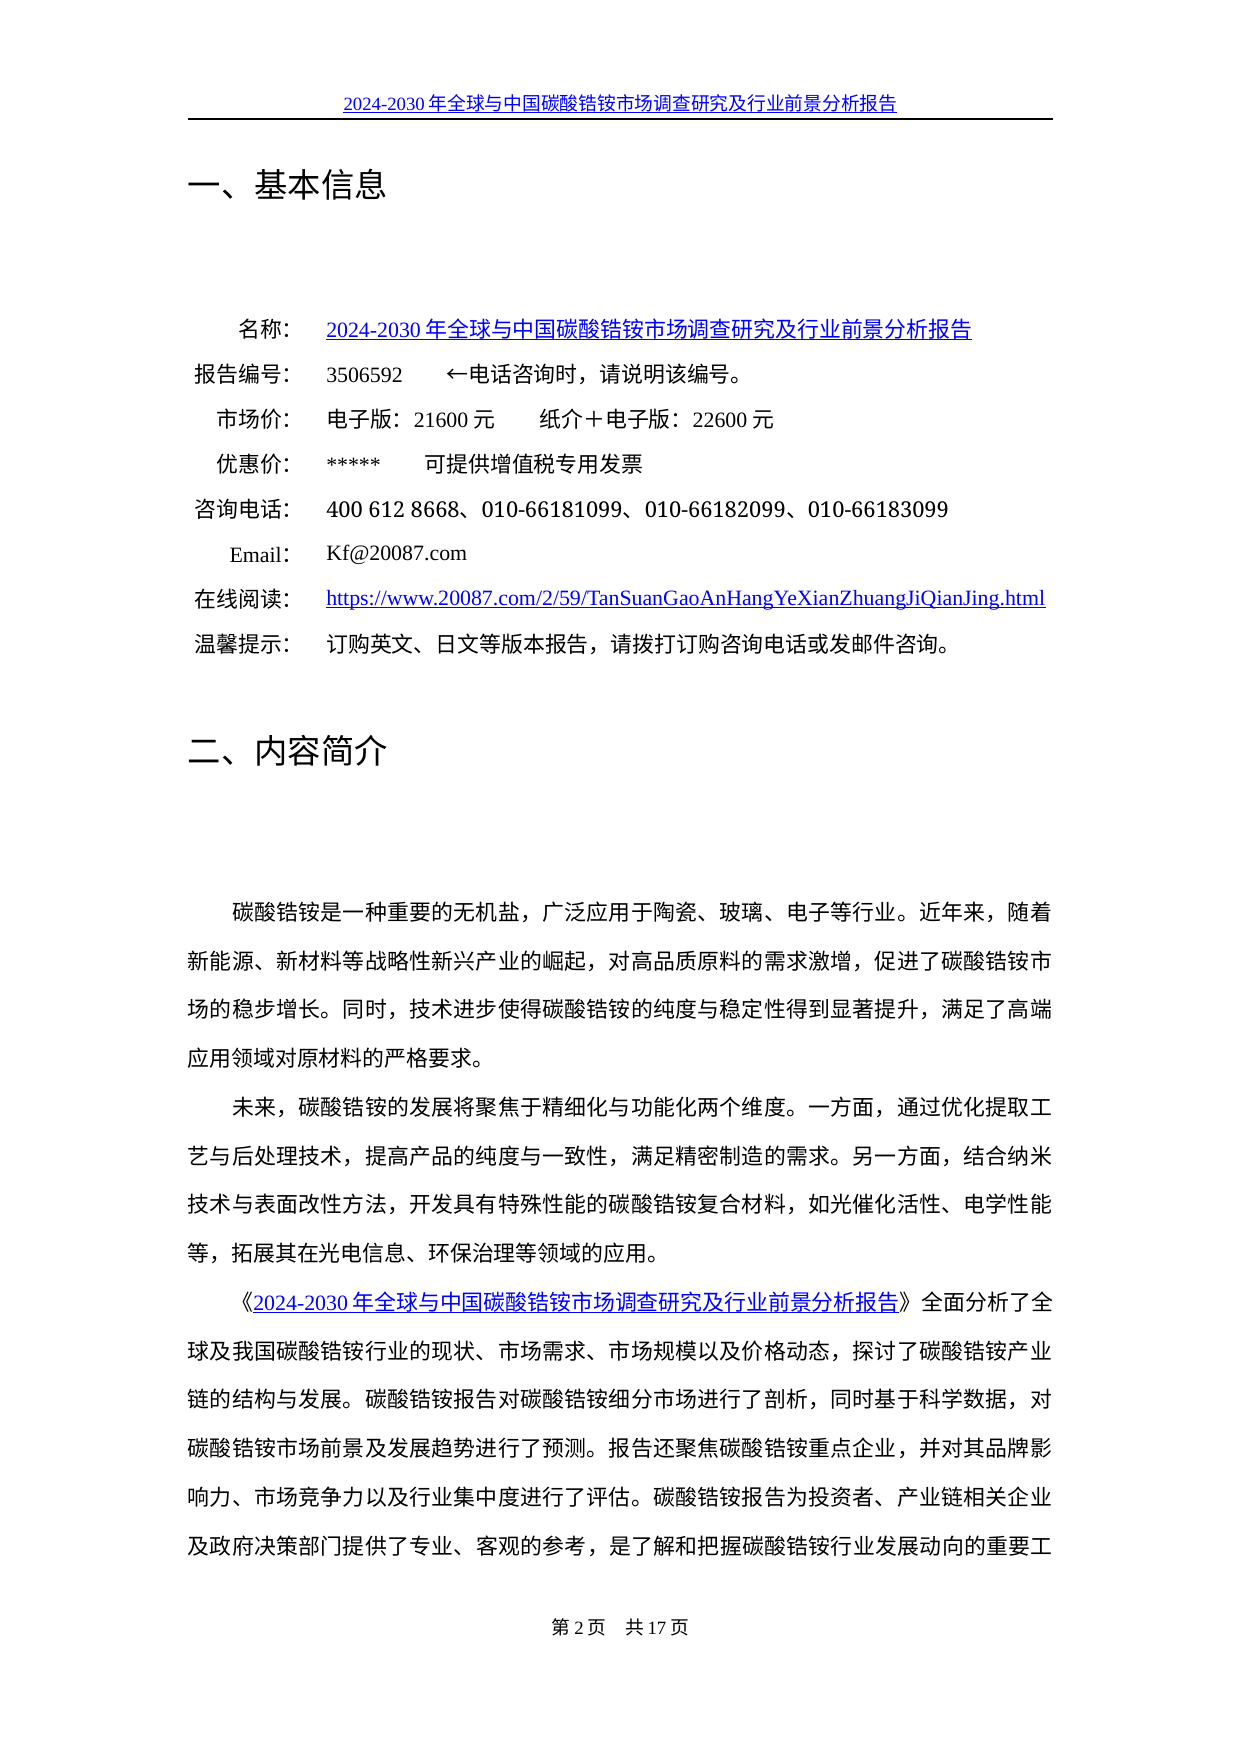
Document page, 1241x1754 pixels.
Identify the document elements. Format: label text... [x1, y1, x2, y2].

table_cell 优惠价： [167, 447, 315, 492]
table_cell 电子版：21600 元 纸介＋电子版：22600 元 [315, 402, 1073, 447]
table_cell 3506592 ←电话咨询时，请说明该编号。 [315, 357, 1073, 402]
table_cell 市场价： [167, 402, 315, 447]
table_cell 咨询电话： [167, 492, 315, 537]
table_cell 在线阅读： [167, 582, 315, 627]
title 一、基本信息 [187, 150, 1053, 215]
table_cell Email： [167, 537, 315, 582]
table_cell 400 612 8668、010-66181099、010-66182099、010-66183099 [315, 492, 1073, 537]
table_cell 温馨提示： [167, 627, 315, 672]
title 二、内容简介 [187, 717, 1053, 782]
table_cell 报告编号： [167, 357, 315, 402]
table_header 名称： [167, 312, 315, 357]
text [187, 894, 1053, 1561]
table_cell ***** 可提供增值税专用发票 [315, 447, 1073, 492]
table_cell [315, 582, 1073, 627]
table_cell Kf@20087.com [315, 537, 1073, 582]
table_cell 订购英文、日文等版本报告，请拨打订购咨询电话或发邮件咨询。 [315, 627, 1073, 672]
table_header 2024-2030年全球与中国碳酸锆铵市场调查研究及行业前景分析报告 [315, 312, 1073, 357]
